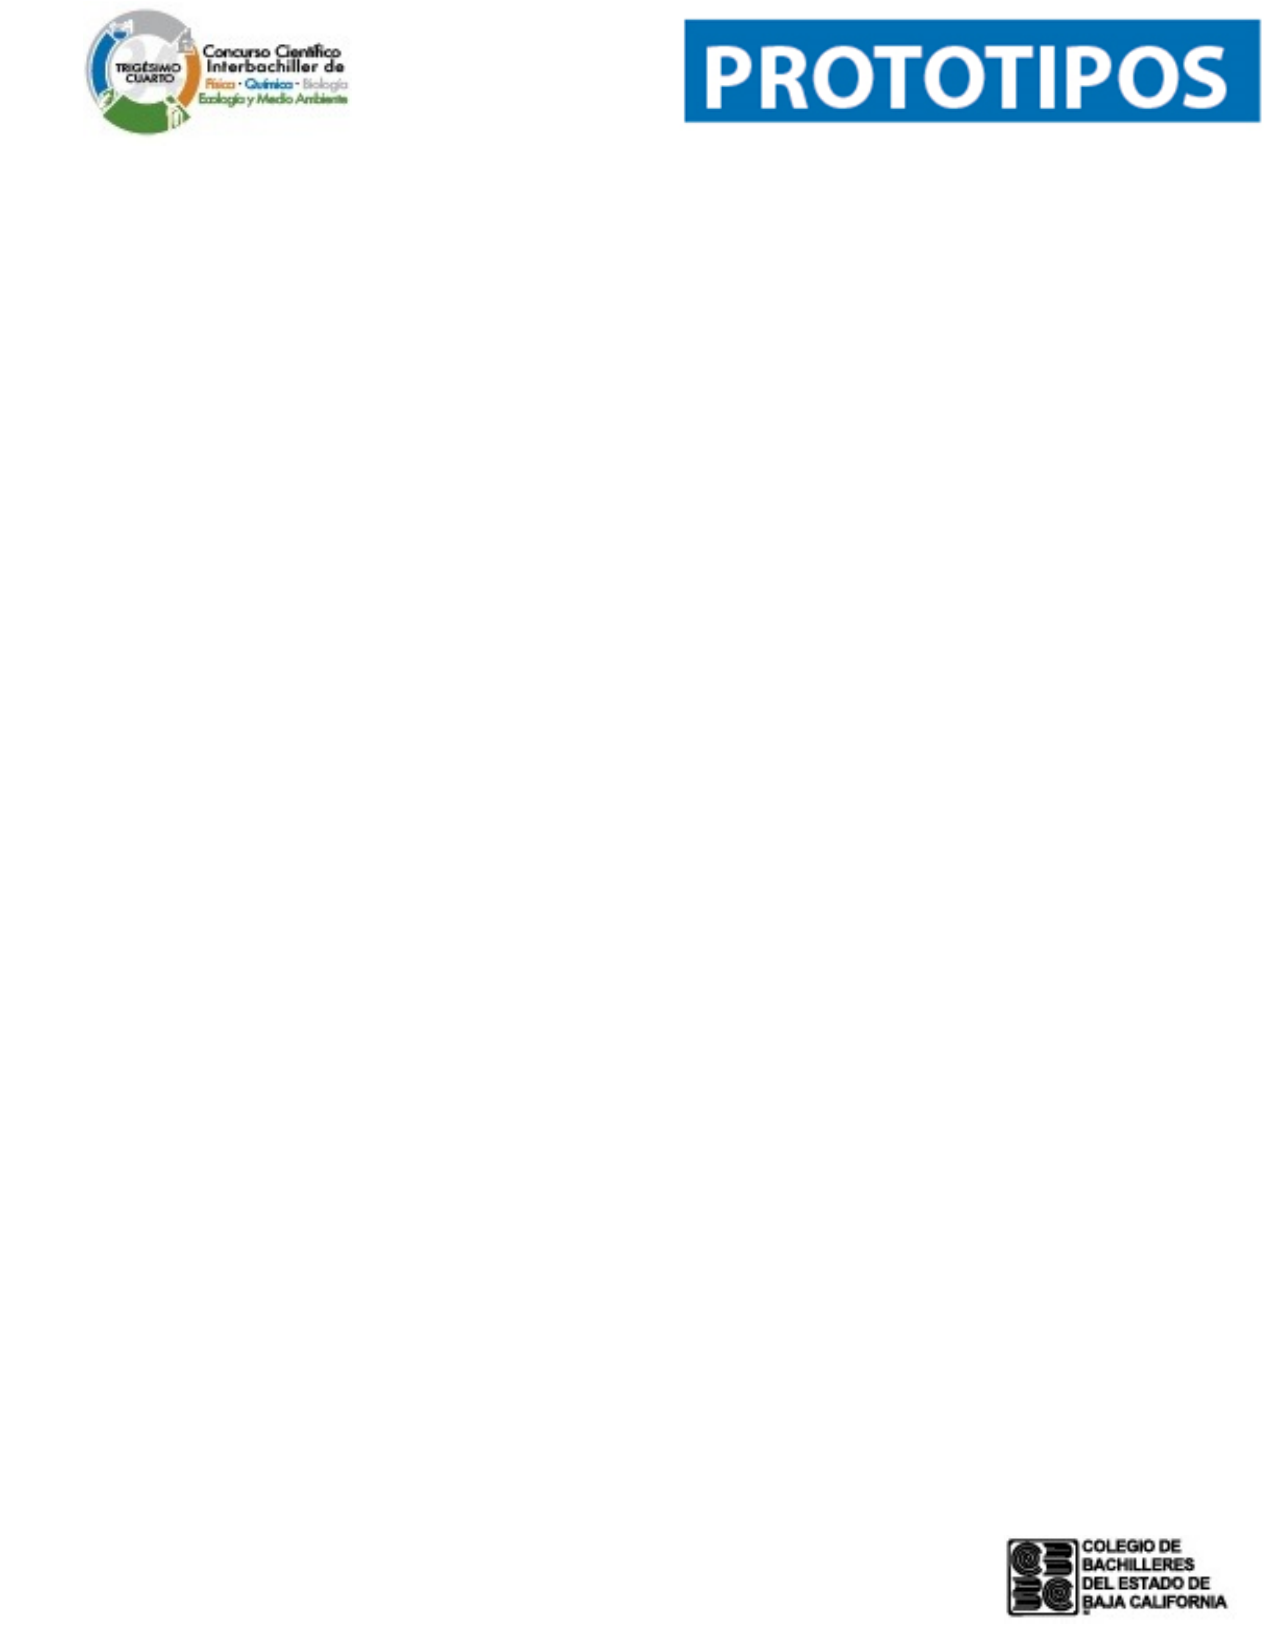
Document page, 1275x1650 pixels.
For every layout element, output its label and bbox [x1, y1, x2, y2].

picture [83, 1, 352, 146]
picture [1003, 1535, 1237, 1624]
picture [675, 9, 1271, 134]
